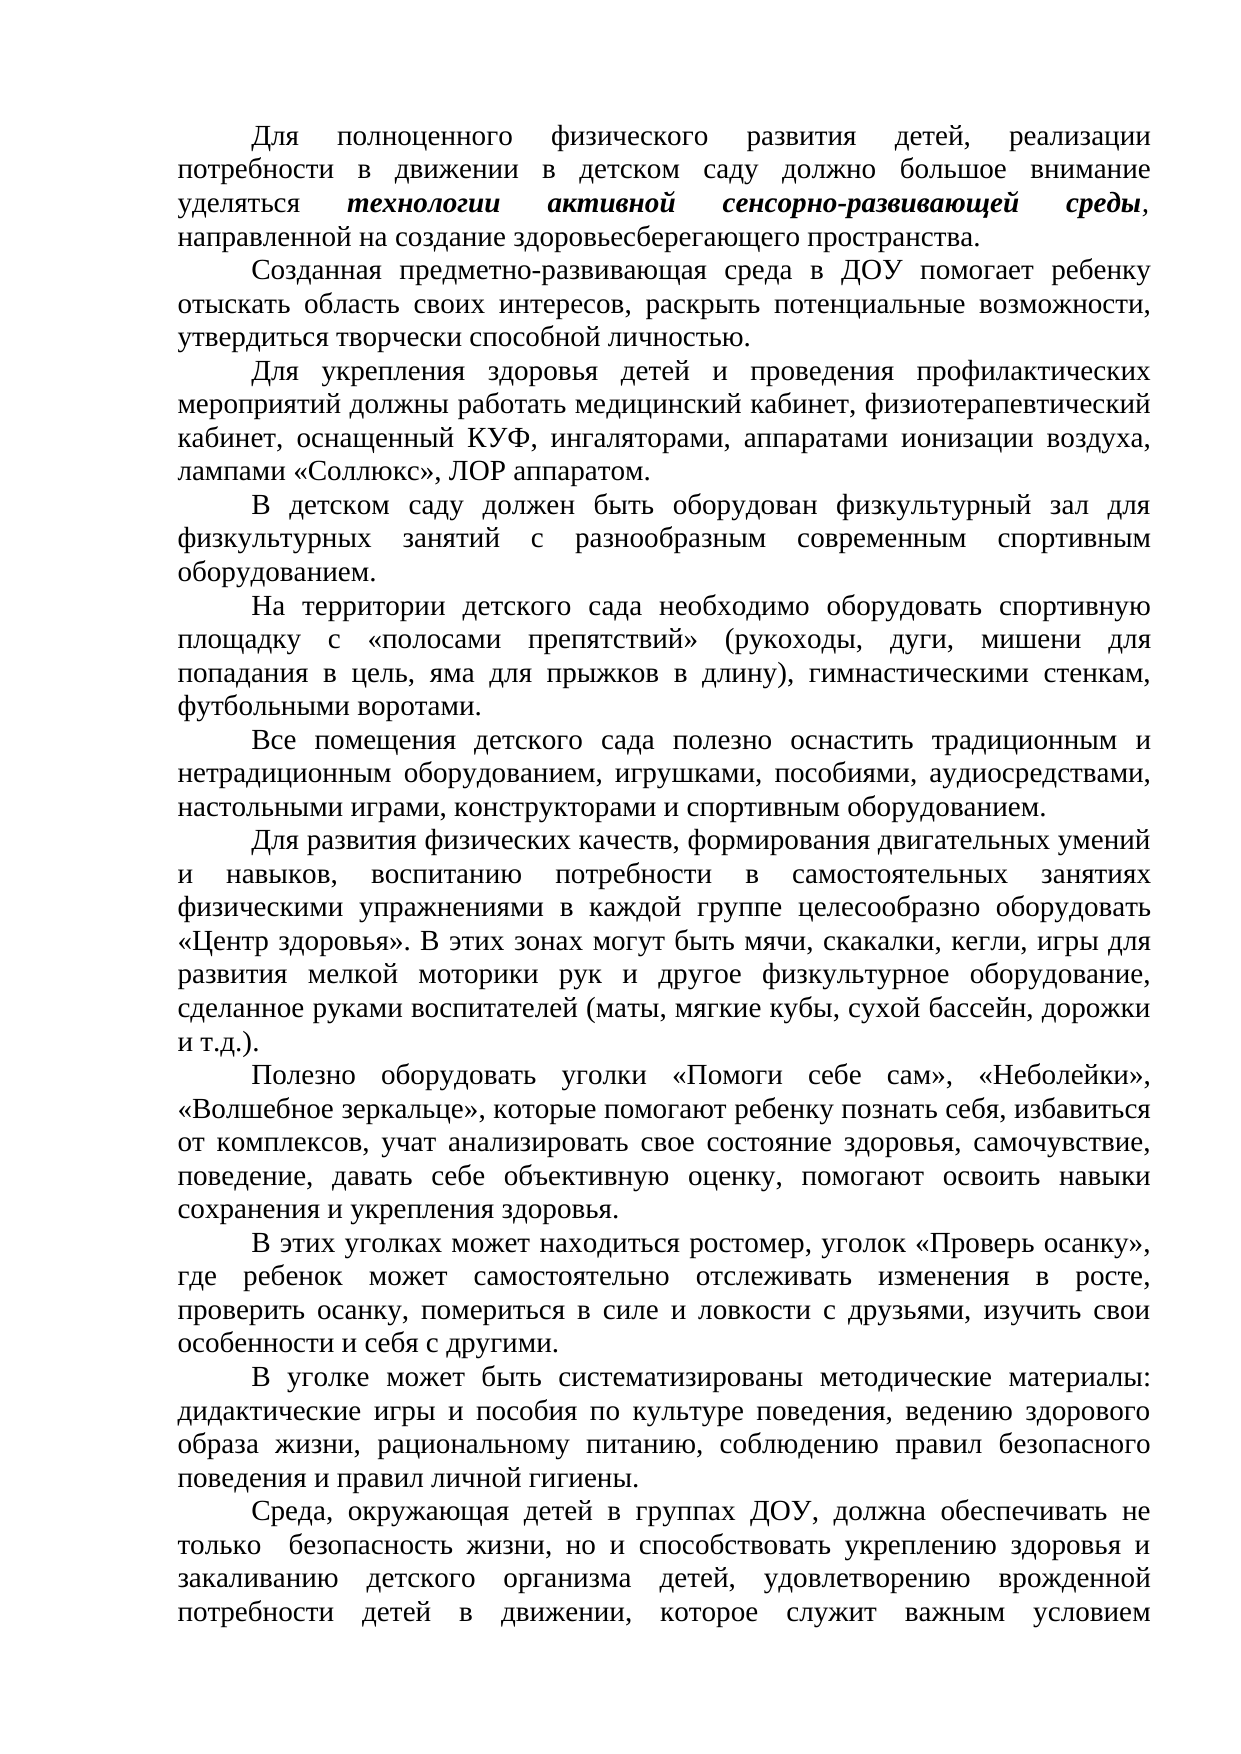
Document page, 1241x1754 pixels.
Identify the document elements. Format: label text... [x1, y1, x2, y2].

text Для полноценного физического развития детей, реализации потребности в движении в детском саду должно большое внимание уделяться технологии активной сенсорно-развивающей среды, направленной на создание здоровьесберегающего пространства. [177, 118, 1152, 252]
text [177, 1493, 1152, 1627]
text Для укрепления здоровья детей и проведения профилактических мероприятий должны работать медицинский кабинет, физиотерапевтический кабинет, оснащенный КУФ, ингаляторами, аппаратами ионизации воздуха, лампами «Соллюкс», ЛОР аппаратом. [177, 353, 1152, 487]
text Созданная предметно-развивающая среда в ДОУ помогает ребенку отыскать область своих интересов, раскрыть потенциальные возможности, утвердиться творчески способной личностью. [177, 252, 1152, 353]
text В уголке может быть систематизированы методические материалы: дидактические игры и пособия по культуре поведения, ведению здорового образа жизни, рациональному питанию, соблюдению правил безопасного поведения и правил личной гигиены. [177, 1359, 1152, 1493]
text Для развития физических качеств, формирования двигательных умений и навыков, воспитанию потребности в самостоятельных занятиях физическими упражнениями в каждой группе целесообразно оборудовать «Центр здоровья». В этих зонах могут быть мячи, скакалки, кегли, игры для развития мелкой моторики рук и другое физкультурное оборудование, сделанное руками воспитателей (маты, мягкие кубы, сухой бассейн, дорожки и т.д.). [177, 822, 1152, 1057]
text В этих уголках может находиться ростомер, уголок «Проверь осанку», где ребенок может самостоятельно отслеживать изменения в росте, проверить осанку, помериться в силе и ловкости с друзьями, изучить свои особенности и себя с другими. [177, 1225, 1152, 1359]
text Полезно оборудовать уголки «Помоги себе сам», «Неболейки», «Волшебное зеркальце», которые помогают ребенку познать себя, избавиться от комплексов, учат анализировать свое состояние здоровья, самочувствие, поведение, давать себе объективную оценку, помогают освоить навыки сохранения и укрепления здоровья. [177, 1057, 1152, 1225]
text В детском саду должен быть оборудован физкультурный зал для физкультурных занятий с разнообразным современным спортивным оборудованием. [177, 487, 1152, 588]
text Все помещения детского сада полезно оснастить традиционным и нетрадиционным оборудованием, игрушками, пособиями, аудиосредствами, настольными играми, конструкторами и спортивным оборудованием. [177, 722, 1152, 822]
text На территории детского сада необходимо оборудовать спортивную площадку с «полосами препятствий» (рукоходы, дуги, мишени для попадания в цель, яма для прыжков в длину), гимнастическими стенкам, футбольными воротами. [177, 588, 1152, 722]
